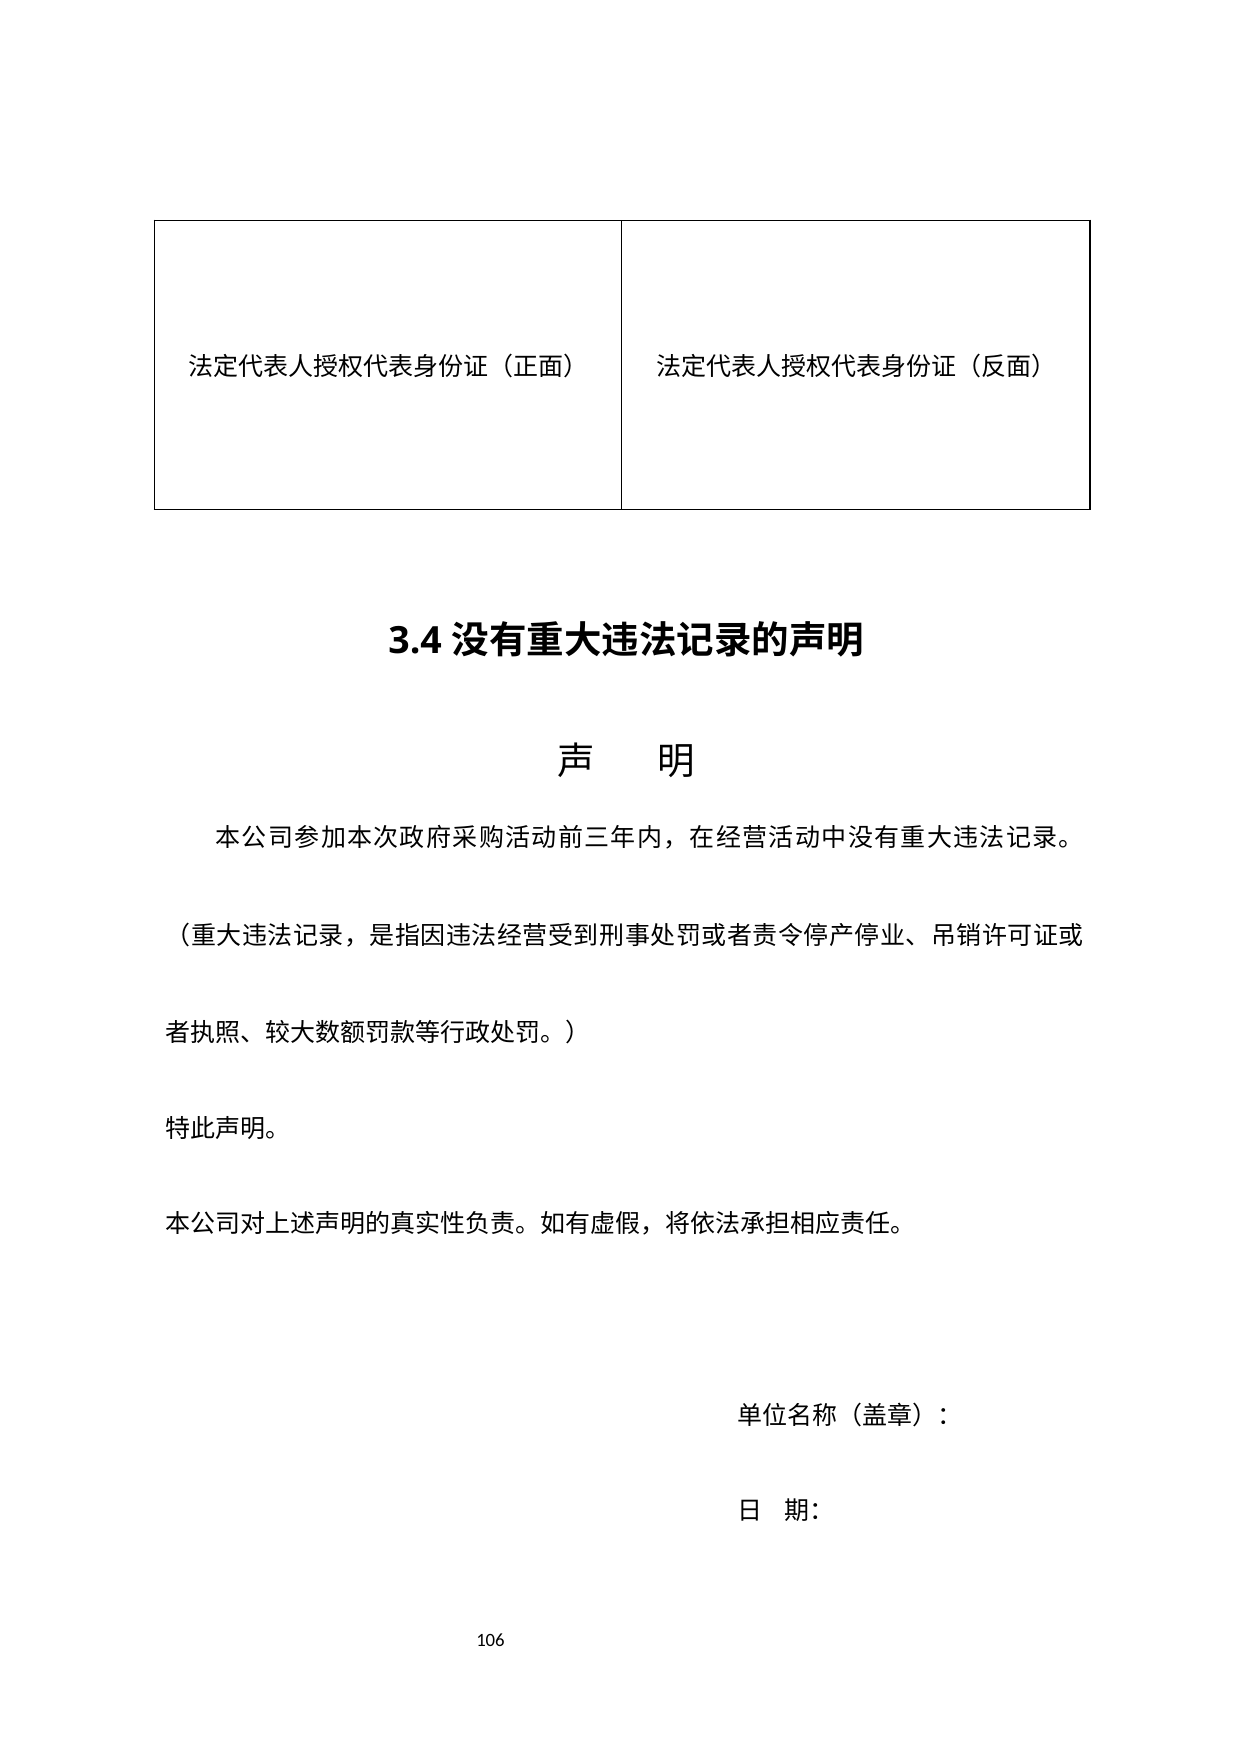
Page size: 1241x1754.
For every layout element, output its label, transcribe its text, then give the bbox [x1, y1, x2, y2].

table_cell 法定代表人授权代表身份证（正面） [155, 221, 621, 509]
text 3.4 没有重大违法记录的声明 [165, 604, 1087, 669]
text 本公司对上述声明的真实性负责。如有虚假，将依法承担相应责任。 [165, 1189, 1087, 1254]
text 本公司参加本次政府采购活动前三年内，在经营活动中没有重大违法记录。（重大违法记录，是指因违法经营受到刑事处罚或者责令停产停业、吊销许可证或者执照、较大数额罚款等行政处罚。） [165, 803, 1087, 1063]
table_cell 法定代表人授权代表身份证（反面） [622, 221, 1089, 509]
text 特此声明。 [165, 1094, 1087, 1159]
text 声 明 [165, 726, 1087, 791]
text 单位名称（盖章）： [165, 1381, 1043, 1446]
text 日 期： [165, 1476, 1043, 1541]
